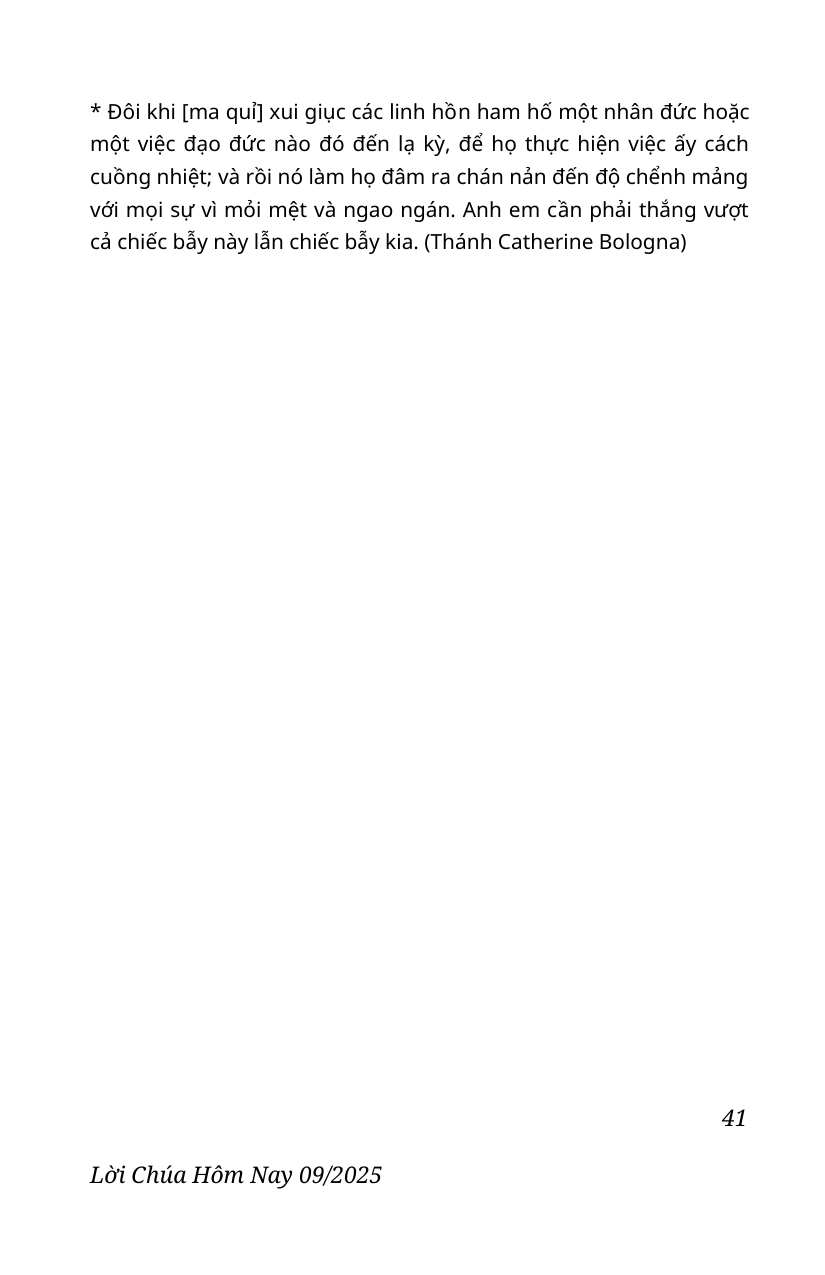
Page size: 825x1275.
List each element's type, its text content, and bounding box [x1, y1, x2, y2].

text * Đôi khi [ma quỉ] xui giục các linh hồn ham hố một nhân đức hoặc một việc đạo đức nào đó đến lạ kỳ, để họ thực hiện việc ấy cách cuồng nhiệt; và rồi nó làm họ đâm ra chán nản đến độ chểnh mảng với mọi sự vì mỏi mệt và ngao ngán. Anh em cần phải thắng vượt cả chiếc bẫy này lẫn chiếc bẫy kia. (Thánh Catherine Bologna) [90, 97, 750, 256]
